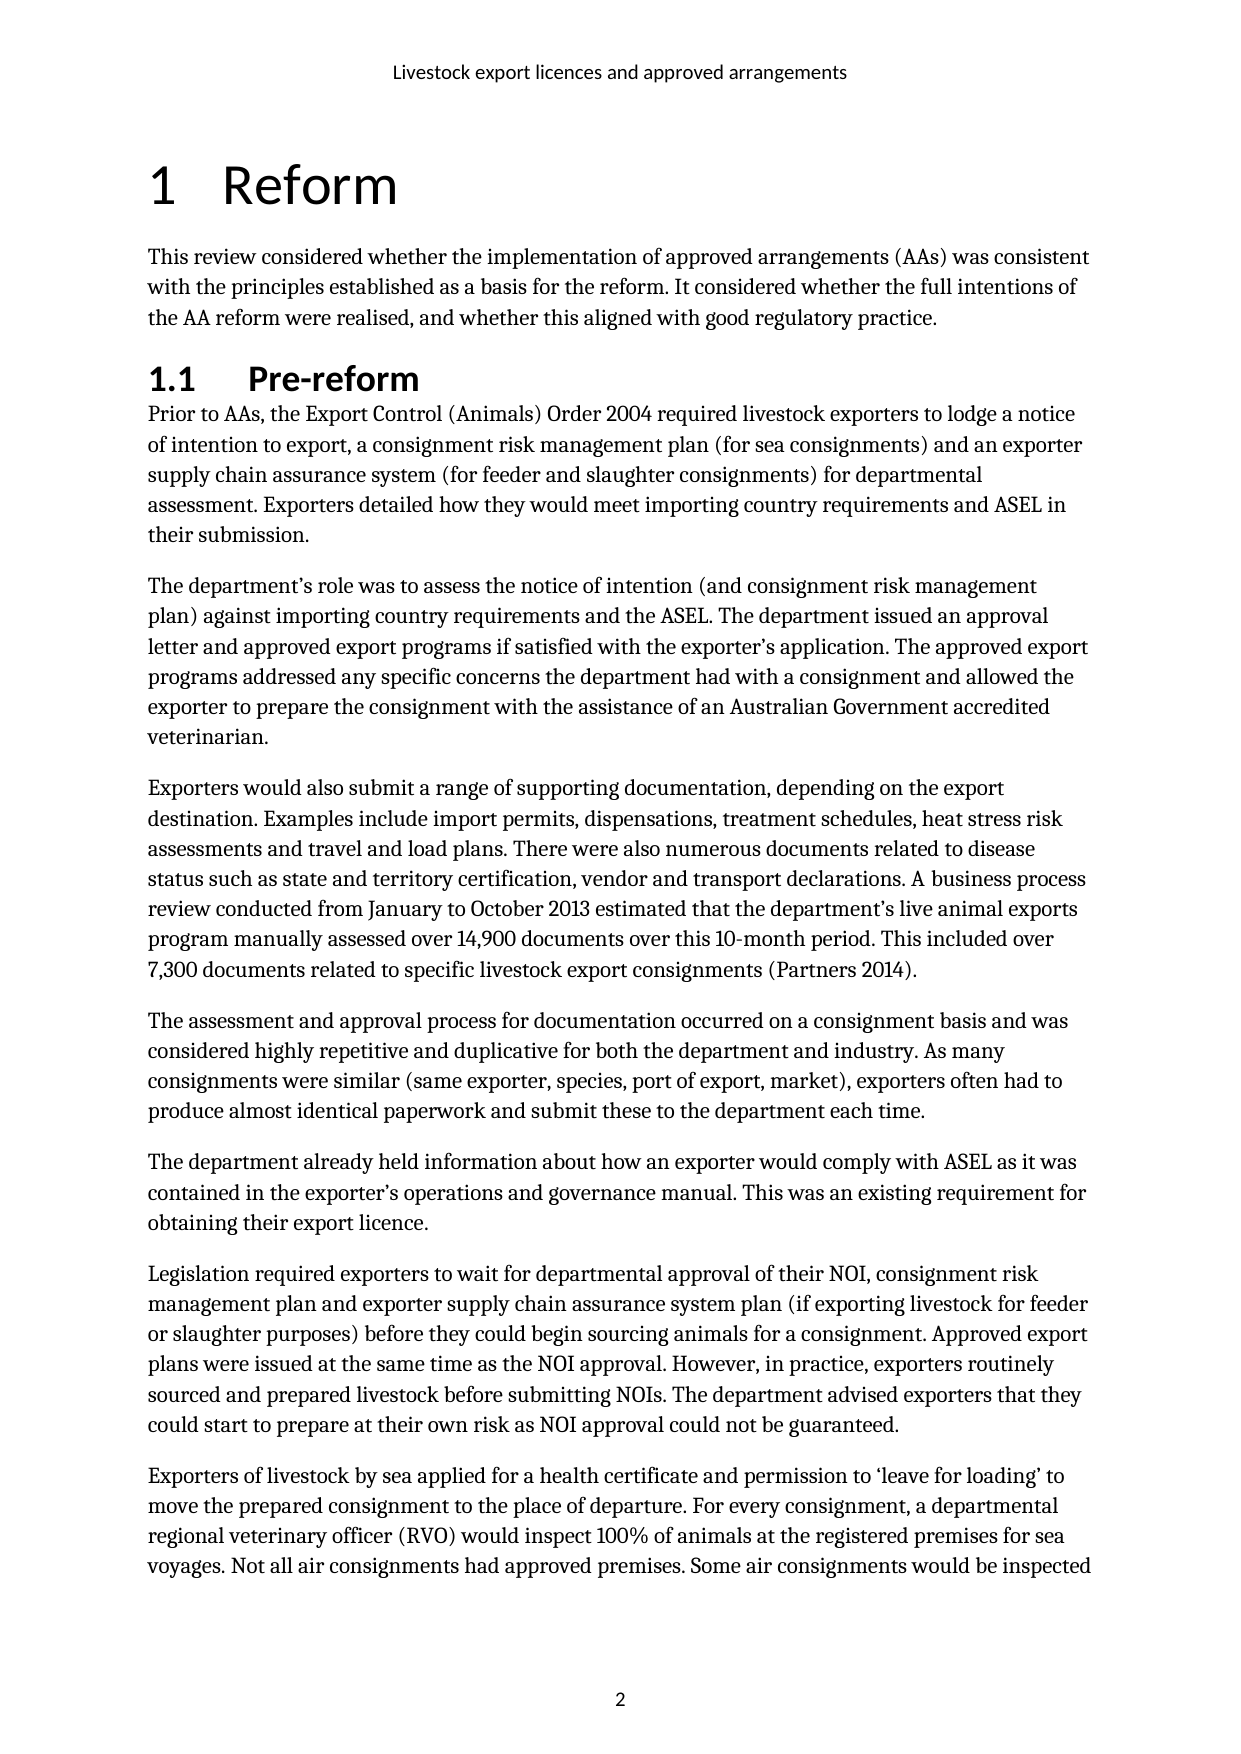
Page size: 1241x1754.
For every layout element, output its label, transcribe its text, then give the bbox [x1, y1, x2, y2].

text The assessment and approval process for documentation occurred on a consignment basis and was considered highly repetitive and duplicative for both the department and industry. As many consignments were similar (same exporter, species, port of export, market), exporters often had to produce almost identical paperwork and submit these to the department each time. [148, 1007, 1092, 1124]
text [148, 1463, 1092, 1580]
subtitle Pre-reform [148, 355, 1092, 401]
subtitle Reform [148, 148, 1092, 219]
text This review considered whether the implementation of approved arrangements (AAs) was consistent with the principles established as a basis for the reform. It considered whether the full intentions of the AA reform were realised, and whether this aligned with good regulatory practice. [148, 244, 1092, 331]
text Exporters would also submit a range of supporting documentation, depending on the export destination. Examples include import permits, dispensations, treatment schedules, heat stress risk assessments and travel and load plans. There were also numerous documents related to disease status such as state and territory certification, vendor and transport declarations. A business process review conducted from January to October 2013 estimated that the department’s live animal exports program manually assessed over 14,900 documents over this 10-month period. This included over 7,300 documents related to specific livestock export consignments (Partners 2014). [148, 775, 1092, 983]
text The department’s role was to assess the notice of intention (and consignment risk management plan) against importing country requirements and the ASEL. The department issued an approval letter and approved export programs if satisfied with the exporter’s application. The approved export programs addressed any specific concerns the department had with a consignment and allowed the exporter to prepare the consignment with the assistance of an Australian Government accredited veterinarian. [148, 573, 1092, 751]
text The department already held information about how an exporter would comply with ASEL as it was contained in the exporter’s operations and governance manual. This was an existing requirement for obtaining their export licence. [148, 1149, 1092, 1236]
text Prior to AAs, the Export Control (Animals) Order 2004 required livestock exporters to lodge a notice of intention to export, a consignment risk management plan (for sea consignments) and an exporter supply chain assurance system (for feeder and slaughter consignments) for departmental assessment. Exporters detailed how they would meet importing country requirements and ASEL in their submission. [148, 401, 1092, 548]
text Legislation required exporters to wait for departmental approval of their NOI, consignment risk management plan and exporter supply chain assurance system plan (if exporting livestock for feeder or slaughter purposes) before they could begin sourcing animals for a consignment. Approved export plans were issued at the same time as the NOI approval. However, in practice, exporters routinely sourced and prepared livestock before submitting NOIs. The department advised exporters that they could start to prepare at their own risk as NOI approval could not be guaranteed. [148, 1261, 1092, 1438]
